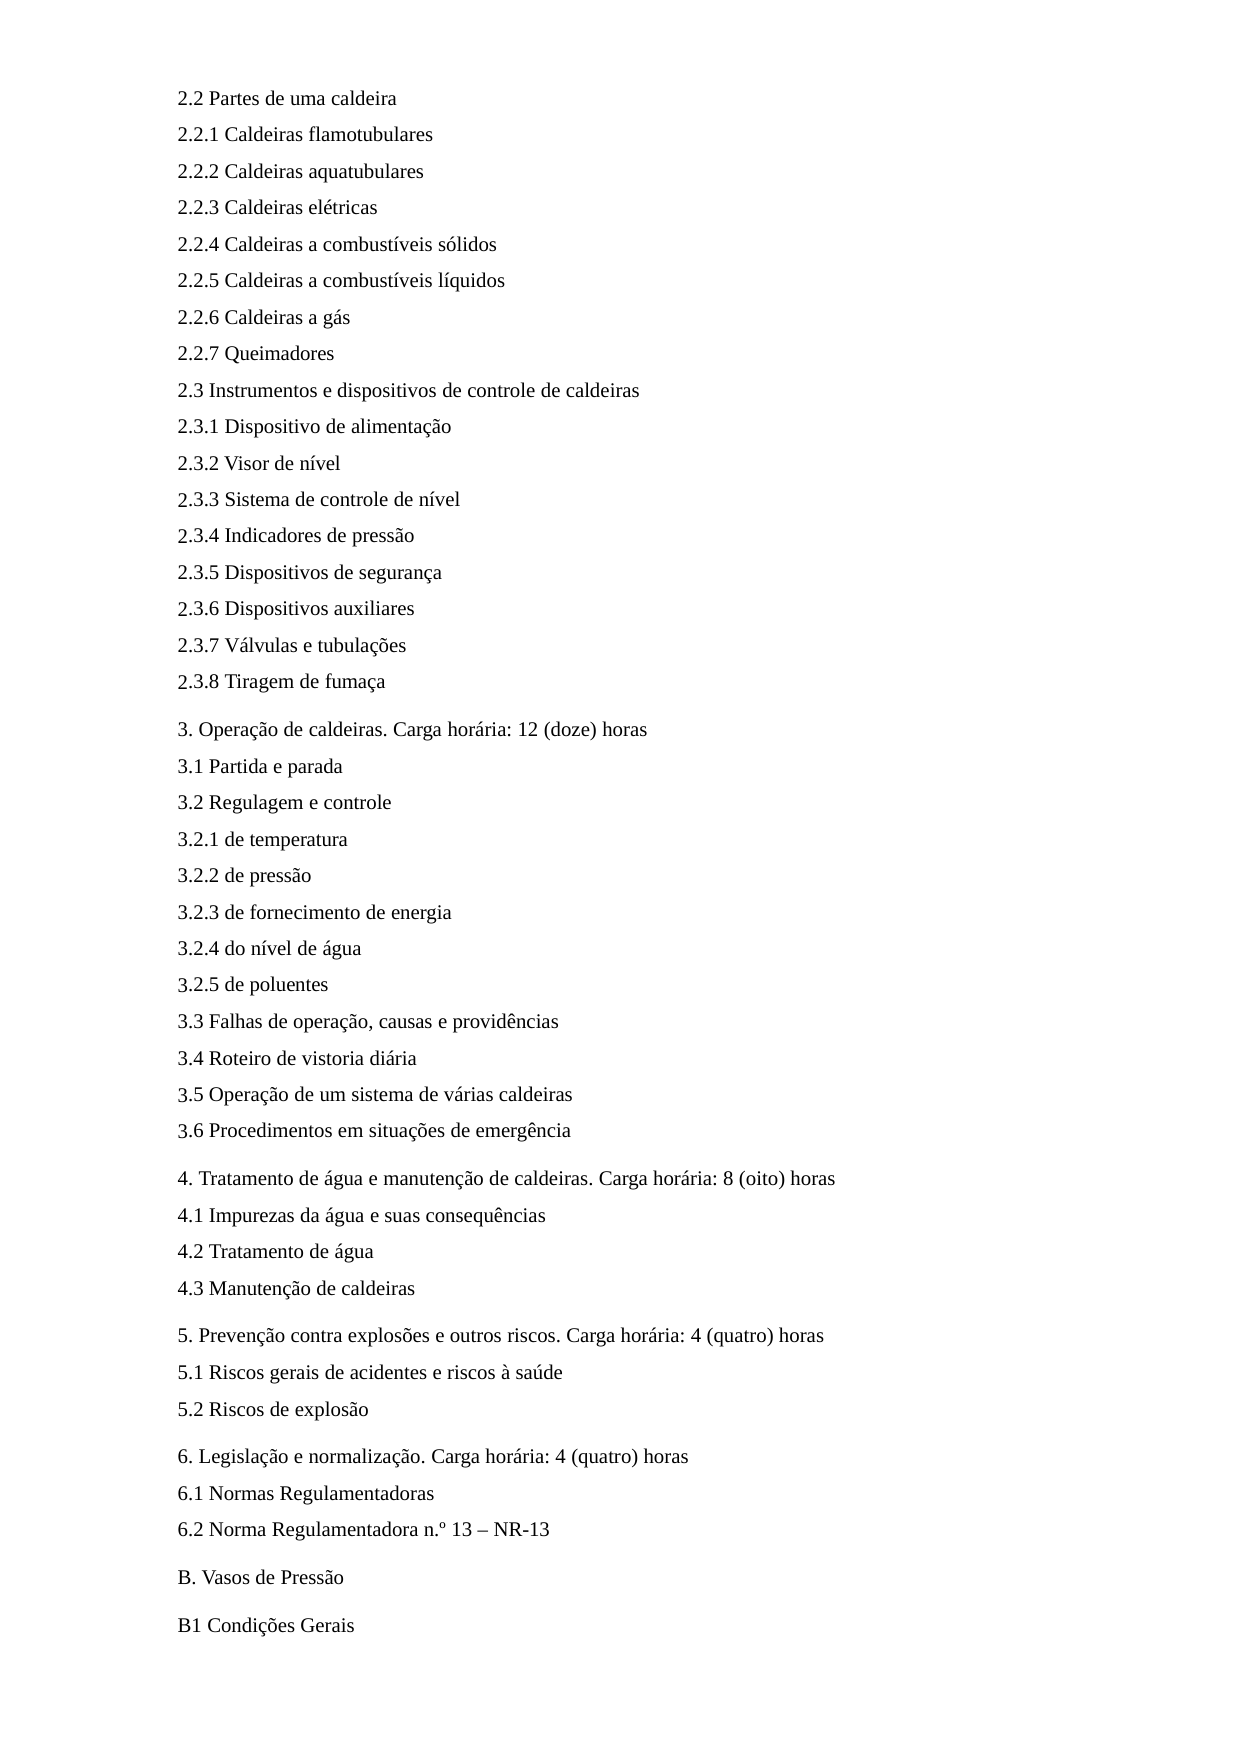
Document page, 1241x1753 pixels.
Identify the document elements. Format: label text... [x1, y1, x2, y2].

text .3.1 Dispositivo de alimentação [188, 415, 664, 438]
text .2 Riscos de explosão [188, 1398, 848, 1421]
text .2.2 Caldeiras aquatubulares [188, 160, 458, 183]
text 3 [177, 1084, 213, 1107]
text .2.2 de pressão [188, 864, 336, 887]
text .3.4 Indicadores de pressão [188, 524, 485, 547]
text .1 Normas Regulamentadoras [188, 1482, 713, 1505]
text .2 Norma Regulamentadora n.º 13 – NR-13 [188, 1518, 574, 1541]
text .4 Roteiro de vistoria diária [188, 1047, 584, 1069]
text .2.3 Caldeiras elétricas [188, 196, 458, 219]
text .2.5 de poluentes [188, 973, 353, 996]
text .2.7 Queimadores [188, 342, 360, 365]
text .2.1 de temperatura [188, 828, 373, 851]
text . Legislação e normalização. Carga horária: 4 (quatro) horas [188, 1446, 713, 1468]
text 3 [177, 1047, 213, 1070]
text .2.5 Caldeiras a combustíveis líquidos [188, 269, 529, 292]
text .2 Tratamento de água [188, 1240, 860, 1263]
text .3.5 Dispositivos de segurança [188, 561, 485, 584]
text .2 Regulagem e controle [188, 791, 416, 814]
text .5 Operação de um sistema de várias caldeiras [188, 1083, 596, 1106]
text .1 Partida e parada [188, 755, 672, 778]
text B. Vasos de Pressão [177, 1566, 379, 1589]
text . Tratamento de água e manutenção de caldeiras. Carga horária: 8 (oito) horas [188, 1167, 860, 1190]
text .2.4 do nível de água [188, 937, 476, 960]
text . Operação de caldeiras. Carga horária: 12 (doze) horas [188, 718, 672, 741]
text 2 [177, 525, 213, 548]
text .3.7 Válvulas e tubulações [188, 634, 485, 657]
text .2.4 Caldeiras a combustíveis sólidos [188, 233, 529, 256]
text .2.1 Caldeiras flamotubulares [188, 123, 458, 146]
text .3.2 Visor de nível [188, 452, 664, 475]
text B1 Condições Gerais [177, 1614, 379, 1637]
text 2 [177, 269, 213, 293]
text . Prevenção contra explosões e outros riscos. Carga horária: 4 (quatro) horas [188, 1324, 848, 1348]
text .3 Instrumentos e dispositivos de controle de caldeiras [188, 379, 664, 402]
text .3.8 Tiragem de fumaça [188, 671, 485, 694]
text .2.6 Caldeiras a gás [188, 306, 529, 329]
text .2 Partes de uma caldeira [188, 87, 421, 110]
text .1 Riscos gerais de acidentes e riscos à saúde [188, 1361, 848, 1384]
text .6 Procedimentos em situações de emergência [188, 1119, 596, 1143]
text .1 Impurezas da água e suas consequências [188, 1204, 860, 1227]
text 2 [177, 634, 213, 658]
text .3.3 Sistema de controle de nível [188, 488, 485, 511]
text 3 [177, 974, 213, 997]
text .3 Falhas de operação, causas e providências [188, 1010, 584, 1033]
text 2 [177, 489, 213, 512]
text .2.3 de fornecimento de energia [188, 901, 476, 924]
text .3 Manutenção de caldeiras [188, 1277, 440, 1300]
text .3.6 Dispositivos auxiliares [188, 597, 485, 621]
